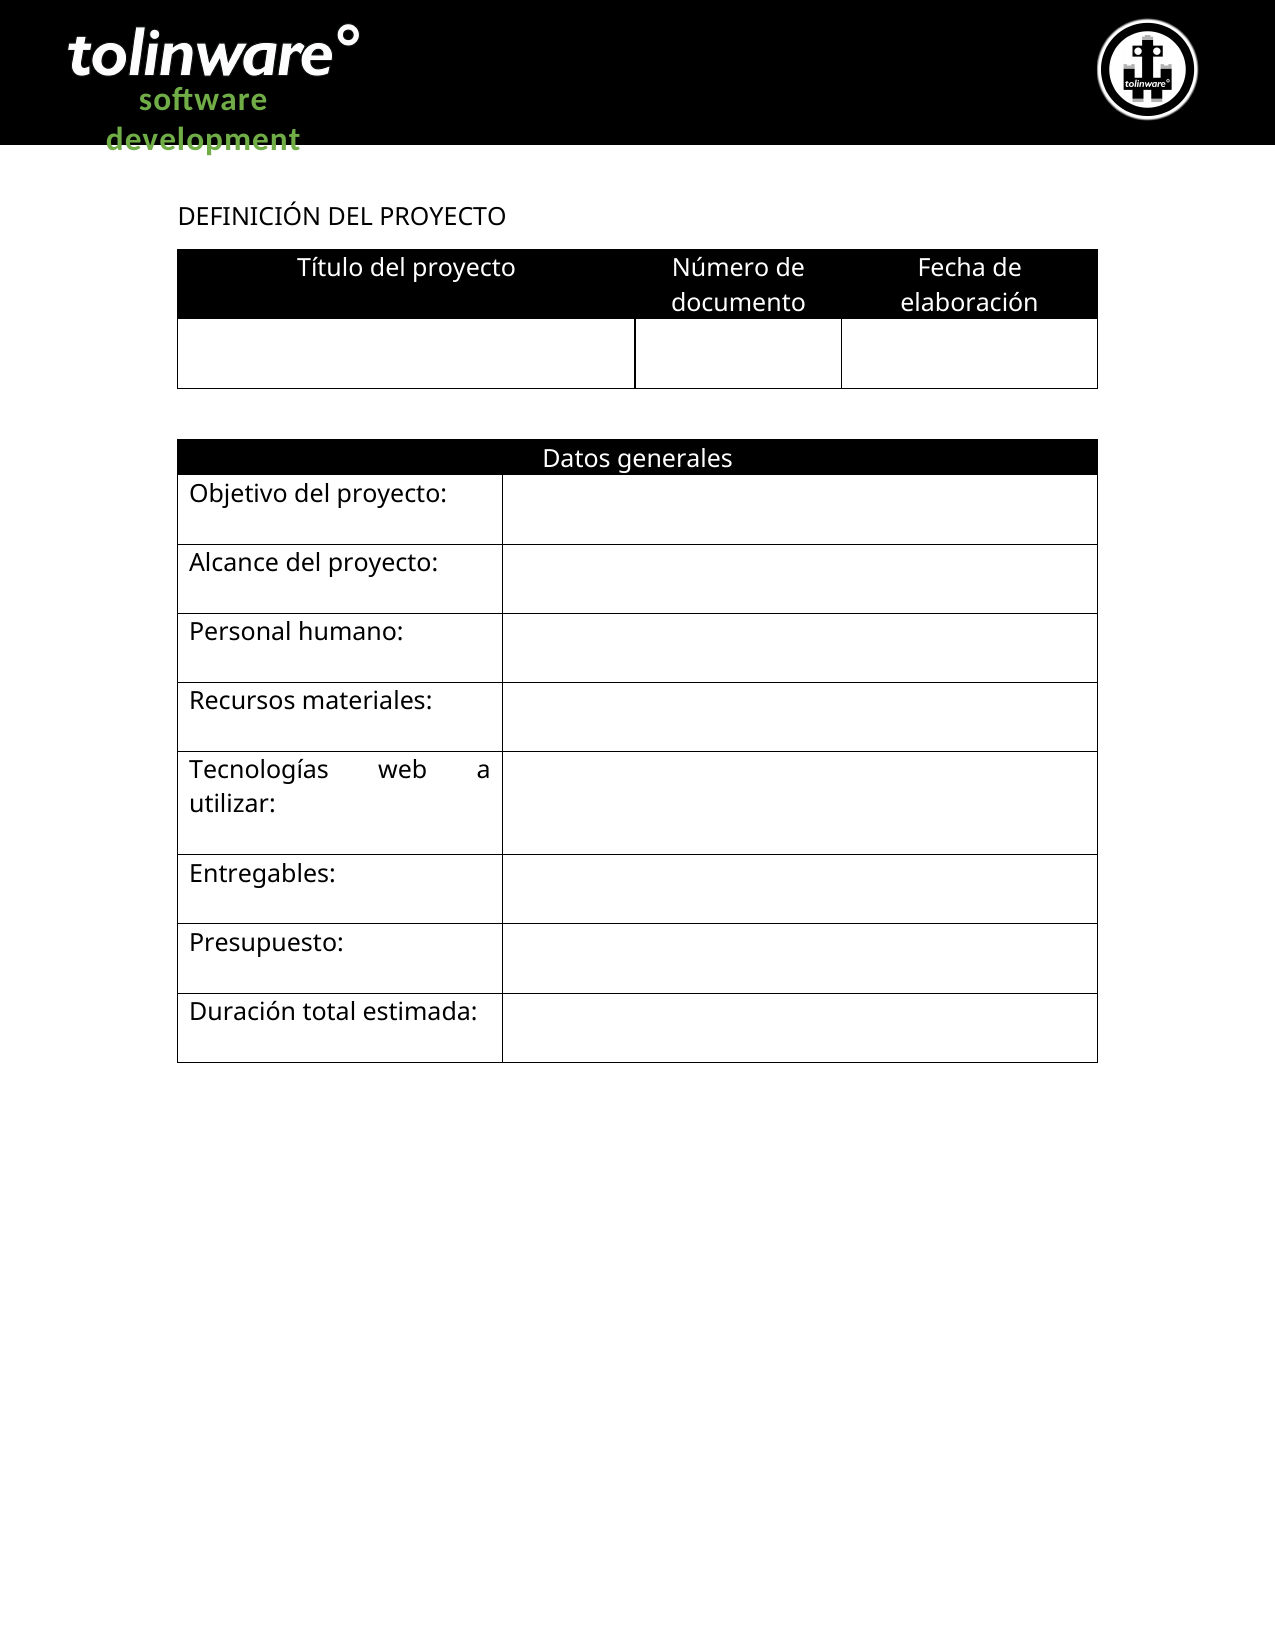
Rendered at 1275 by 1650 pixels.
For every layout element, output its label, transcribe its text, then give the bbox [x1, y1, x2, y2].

picture [1096, 18, 1199, 121]
table_cell [503, 614, 1097, 682]
table_cell [503, 475, 1097, 543]
table_cell [503, 752, 1097, 854]
table_cell [503, 683, 1097, 751]
table_header Número de documento [636, 250, 841, 318]
table_cell [842, 319, 1097, 387]
table_cell Tecnologías web a utilizar: [178, 752, 502, 854]
table_cell Alcance del proyecto: [178, 545, 502, 613]
table_cell Duración total estimada: [178, 994, 502, 1062]
table_cell Presupuesto: [178, 924, 502, 992]
table_cell [178, 319, 634, 387]
table_cell [503, 994, 1097, 1062]
table_cell [503, 924, 1097, 992]
picture [66, 15, 363, 97]
table_cell Recursos materiales: [178, 683, 502, 751]
table_header Título del proyecto [178, 250, 634, 318]
table_cell [636, 319, 841, 387]
table_cell [503, 855, 1097, 923]
table_cell Entregables: [178, 855, 502, 923]
table_cell [503, 545, 1097, 613]
table_header Datos generales [178, 440, 1097, 474]
table_cell Objetivo del proyecto: [178, 475, 502, 543]
text DEFINICIÓN DEL PROYECTO [177, 198, 1098, 232]
table_cell Personal humano: [178, 614, 502, 682]
table_header Fecha de elaboración [842, 250, 1097, 318]
